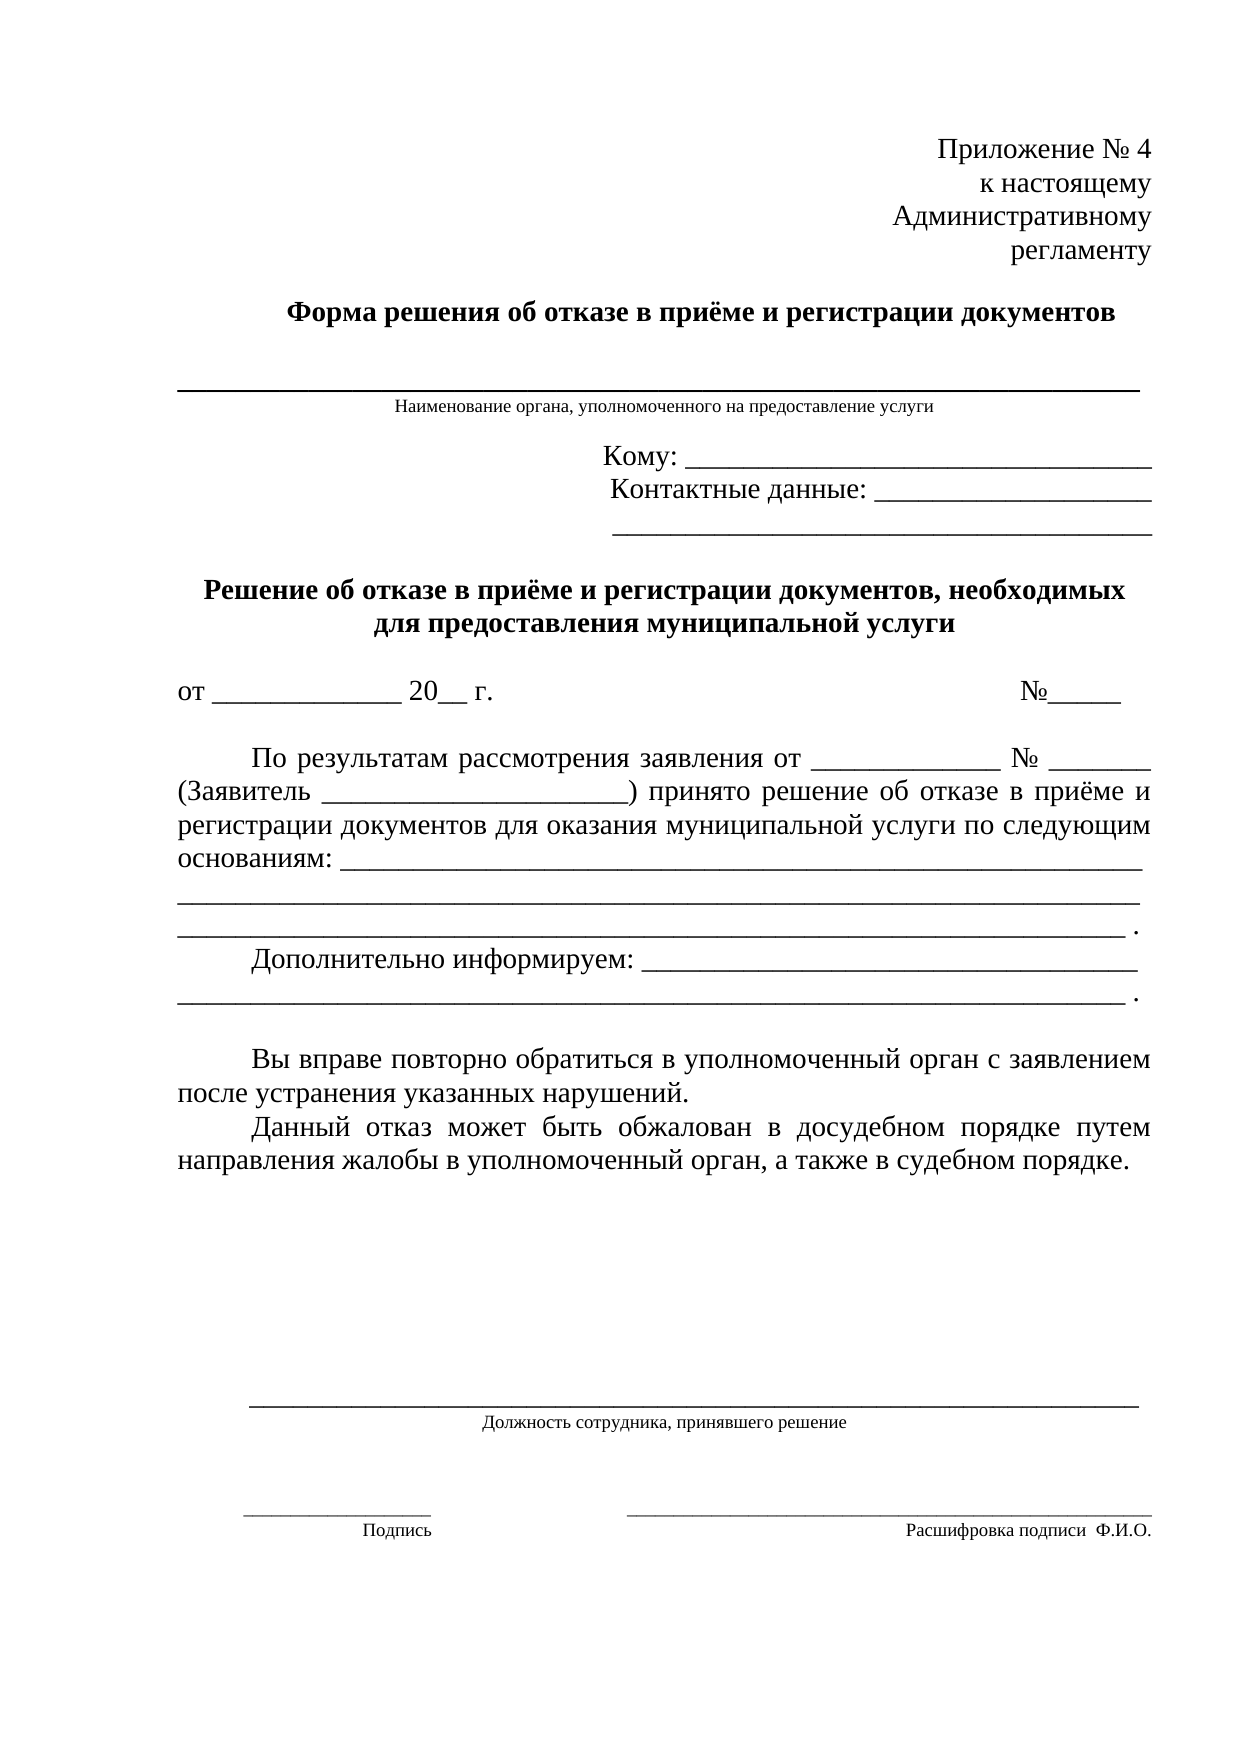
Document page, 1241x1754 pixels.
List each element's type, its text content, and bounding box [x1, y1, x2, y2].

text Наименование органа, уполномоченного на предоставление услуги [177, 395, 1152, 416]
text к настоящему [177, 165, 1152, 198]
text По результатам рассмотрения заявления от _____________ № _______ (Заявитель _____________________) принято решение об отказе в приёме и регистрации документов для оказания муниципальной услуги по следующим основаниям: _______________________________________________________ [177, 740, 1152, 874]
text Форма решения об отказе в приёме и регистрации документов [177, 294, 1152, 328]
text _____________________________________ [177, 505, 1152, 538]
text __________________________________________________________________ [177, 361, 1152, 395]
text Данный отказ может быть обжалован в досудебном порядке путем направления жалобы в уполномоченный орган, а также в судебном порядке. [177, 1109, 1152, 1176]
text Решение об отказе в приёме и регистрации документов, необходимых для предоставления муниципальной услуги [177, 572, 1152, 639]
text от _____________ 20__ г. №_____ [177, 673, 1152, 706]
text _____________________________________________________________ Должность сотрудника, принявшего решение [177, 1377, 1152, 1432]
text регламенту [177, 232, 1152, 265]
text Дополнительно информируем: __________________________________ _________________________________________________________________ . [177, 941, 1152, 1008]
text Приложение № 4 [177, 131, 1152, 165]
text ___________________________________________________________________________________________________________________________________ . [177, 874, 1152, 941]
text Вы вправе повторно обратиться в уполномоченный орган с заявлением после устранения указанных нарушений. [177, 1042, 1152, 1109]
text ____________________ ________________________________________________________ Подпись Расшифровка подписи Ф.И.О. [177, 1497, 1152, 1540]
text Кому: ________________________________ [177, 438, 1152, 471]
text Контактные данные: ___________________ [177, 471, 1152, 505]
text Административному [177, 198, 1152, 232]
